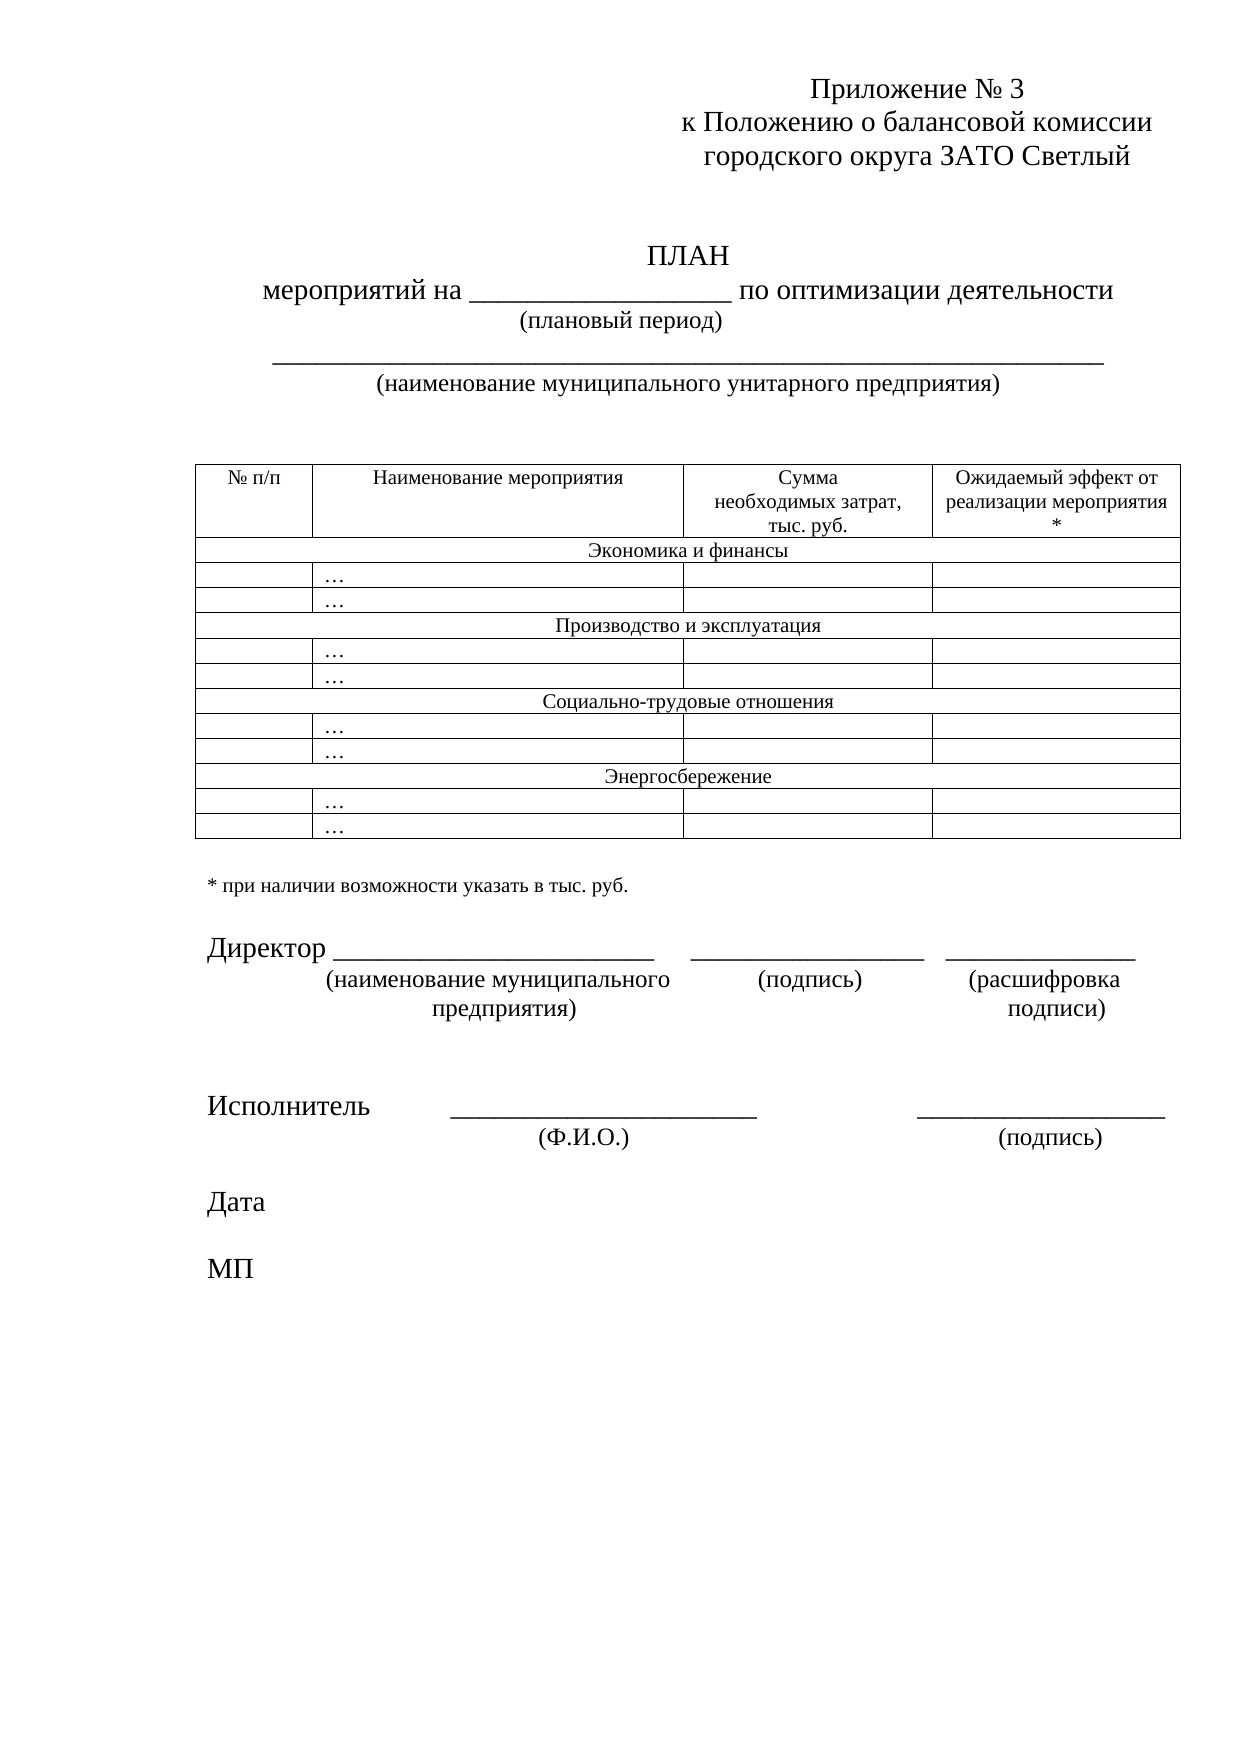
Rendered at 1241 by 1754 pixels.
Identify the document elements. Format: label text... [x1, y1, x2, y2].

table_cell [933, 588, 1180, 612]
table_cell … [313, 714, 683, 738]
table_cell [684, 639, 932, 662]
table_cell [933, 664, 1180, 688]
table_cell [933, 639, 1180, 662]
text Дата [207, 1184, 1169, 1218]
table_cell [684, 814, 932, 838]
table_cell [196, 814, 312, 838]
text к Положению о балансовой комиссии [664, 104, 1169, 138]
table_cell [684, 789, 932, 813]
table_cell [196, 639, 312, 662]
table_header Сумма необходимых затрат, тыс. руб. [684, 465, 932, 537]
table_cell [684, 664, 932, 688]
table_cell [684, 714, 932, 738]
table_cell [196, 563, 312, 587]
text (плановый период) [207, 306, 1169, 334]
text ПЛАН [207, 238, 1169, 272]
table_cell … [313, 789, 683, 813]
text (наименование муниципального унитарного предприятия) [207, 368, 1169, 397]
table_cell [196, 739, 312, 763]
table_header № п/п [196, 465, 312, 537]
table_cell … [313, 588, 683, 612]
text мероприятий на __________________ по оптимизации деятельности [207, 272, 1169, 306]
table_cell [933, 789, 1180, 813]
table_cell [933, 714, 1180, 738]
table_header Ожидаемый эффект от реализации мероприятия * [933, 465, 1180, 537]
text Исполнитель _____________________ _________________ [207, 1088, 1169, 1122]
table_cell [684, 588, 932, 612]
text Приложение № 3 [664, 71, 1169, 104]
table_cell [196, 664, 312, 688]
text * при наличии возможности указать в тыс. руб. [207, 873, 1169, 897]
table_cell [196, 789, 312, 813]
table_cell [196, 714, 312, 738]
table_cell … [313, 739, 683, 763]
table_cell Экономика и финансы [196, 538, 1180, 562]
text _________________________________________________________ [207, 334, 1169, 368]
text городского округа ЗАТО Светлый [664, 138, 1169, 171]
table_cell Энергосбережение [196, 764, 1180, 788]
text (Ф.И.О.) (подпись) [207, 1122, 1169, 1151]
table_cell [933, 739, 1180, 763]
table_cell Социально-трудовые отношения [196, 689, 1180, 713]
text предприятия) подписи) [207, 993, 1169, 1021]
text (наименование муниципального (подпись) (расшифровка [207, 964, 1169, 993]
table_cell [684, 739, 932, 763]
table_cell [933, 814, 1180, 838]
text МП [207, 1251, 1169, 1285]
text Директор ______________________ ________________ _____________ [207, 930, 1169, 964]
table_cell … [313, 563, 683, 587]
table_cell [684, 563, 932, 587]
table_cell Производство и эксплуатация [196, 613, 1180, 637]
table_cell … [313, 814, 683, 838]
table_header Наименование мероприятия [313, 465, 683, 537]
table_cell … [313, 639, 683, 662]
table_cell [196, 588, 312, 612]
table_cell [933, 563, 1180, 587]
table_cell … [313, 664, 683, 688]
